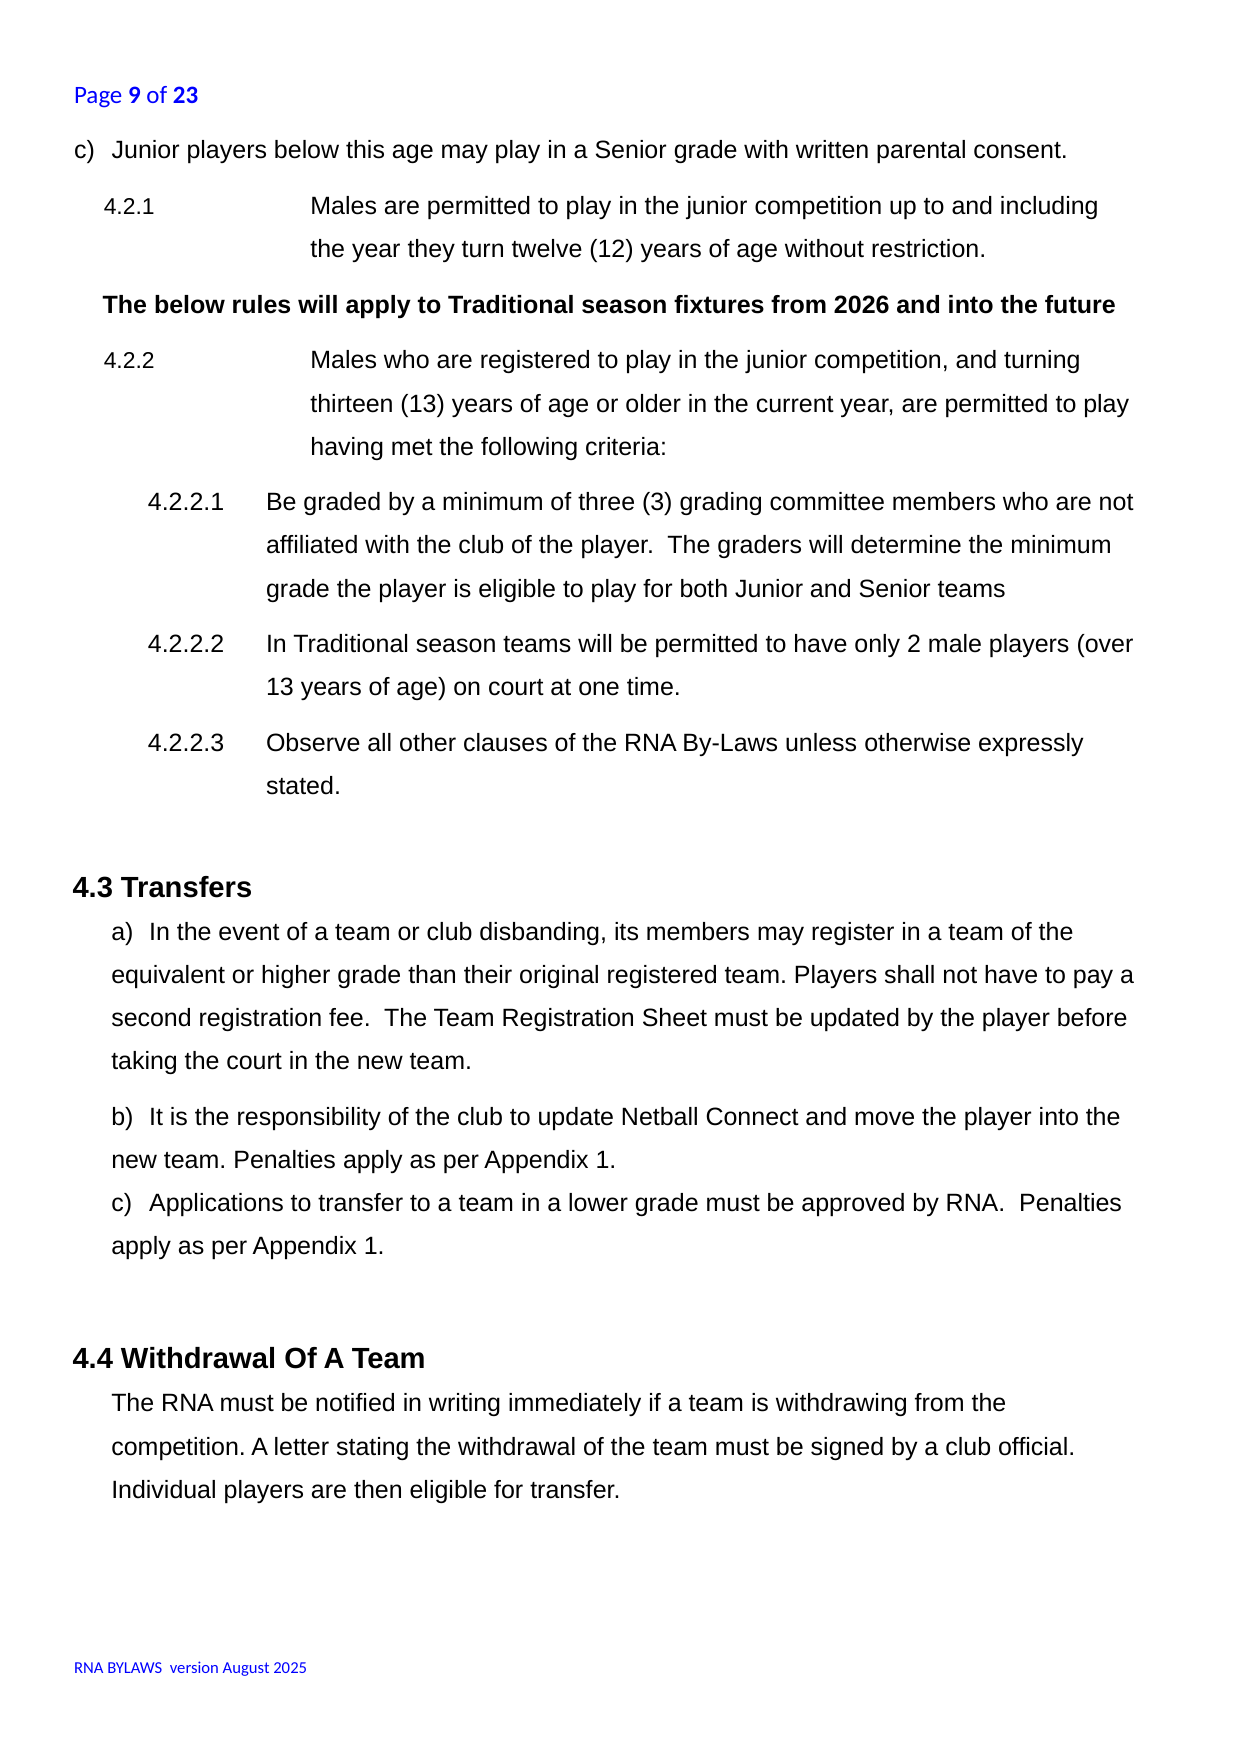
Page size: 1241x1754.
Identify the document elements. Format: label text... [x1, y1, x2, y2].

list Applications to transfer to a team in a lower grade must be approved by RNA. Penalties apply as per Appendix 1. [111, 1188, 1137, 1260]
text The below rules will apply to Traditional season fixtures from 2026 and into the future [102, 290, 1137, 319]
subtitle 4.4 Withdrawal Of A Team [72, 1342, 1137, 1375]
list Males are permitted to play in the junior competition up to and including the year they turn twelve (12) years of age without restriction. [103, 191, 1137, 263]
list Be graded by a minimum of three (3) grading committee members who are not affiliated with the club of the player. The graders will determine the minimum grade the player is eligible to play for both Junior and Senior teams [148, 487, 1137, 602]
subtitle 4.3 Transfers [72, 870, 1137, 903]
list In the event of a team or club disbanding, its members may register in a team of the equivalent or higher grade than their original registered team. Players shall not have to pay a second registration fee. The Team Registration Sheet must be updated by the player before taking the court in the new team. [111, 917, 1137, 1075]
list It is the responsibility of the club to update Netball Connect and move the player into the new team. Penalties apply as per Appendix 1. [111, 1102, 1137, 1173]
text The RNA must be notified in writing immediately if a team is withdrawing from the competition. A letter stating the withdrawal of the team must be signed by a club official. Individual players are then eligible for transfer. [111, 1388, 1137, 1503]
list Observe all other clauses of the RNA By-Laws unless otherwise expressly stated. [148, 728, 1137, 800]
list Males who are registered to play in the junior competition, and turning thirteen (13) years of age or older in the current year, are permitted to play having met the following criteria: [103, 346, 1137, 461]
list In Traditional season teams will be permitted to have only 2 male players (over 13 years of age) on court at one time. [148, 629, 1137, 701]
list Junior players below this age may play in a Senior grade with written parental consent. [74, 136, 1137, 164]
